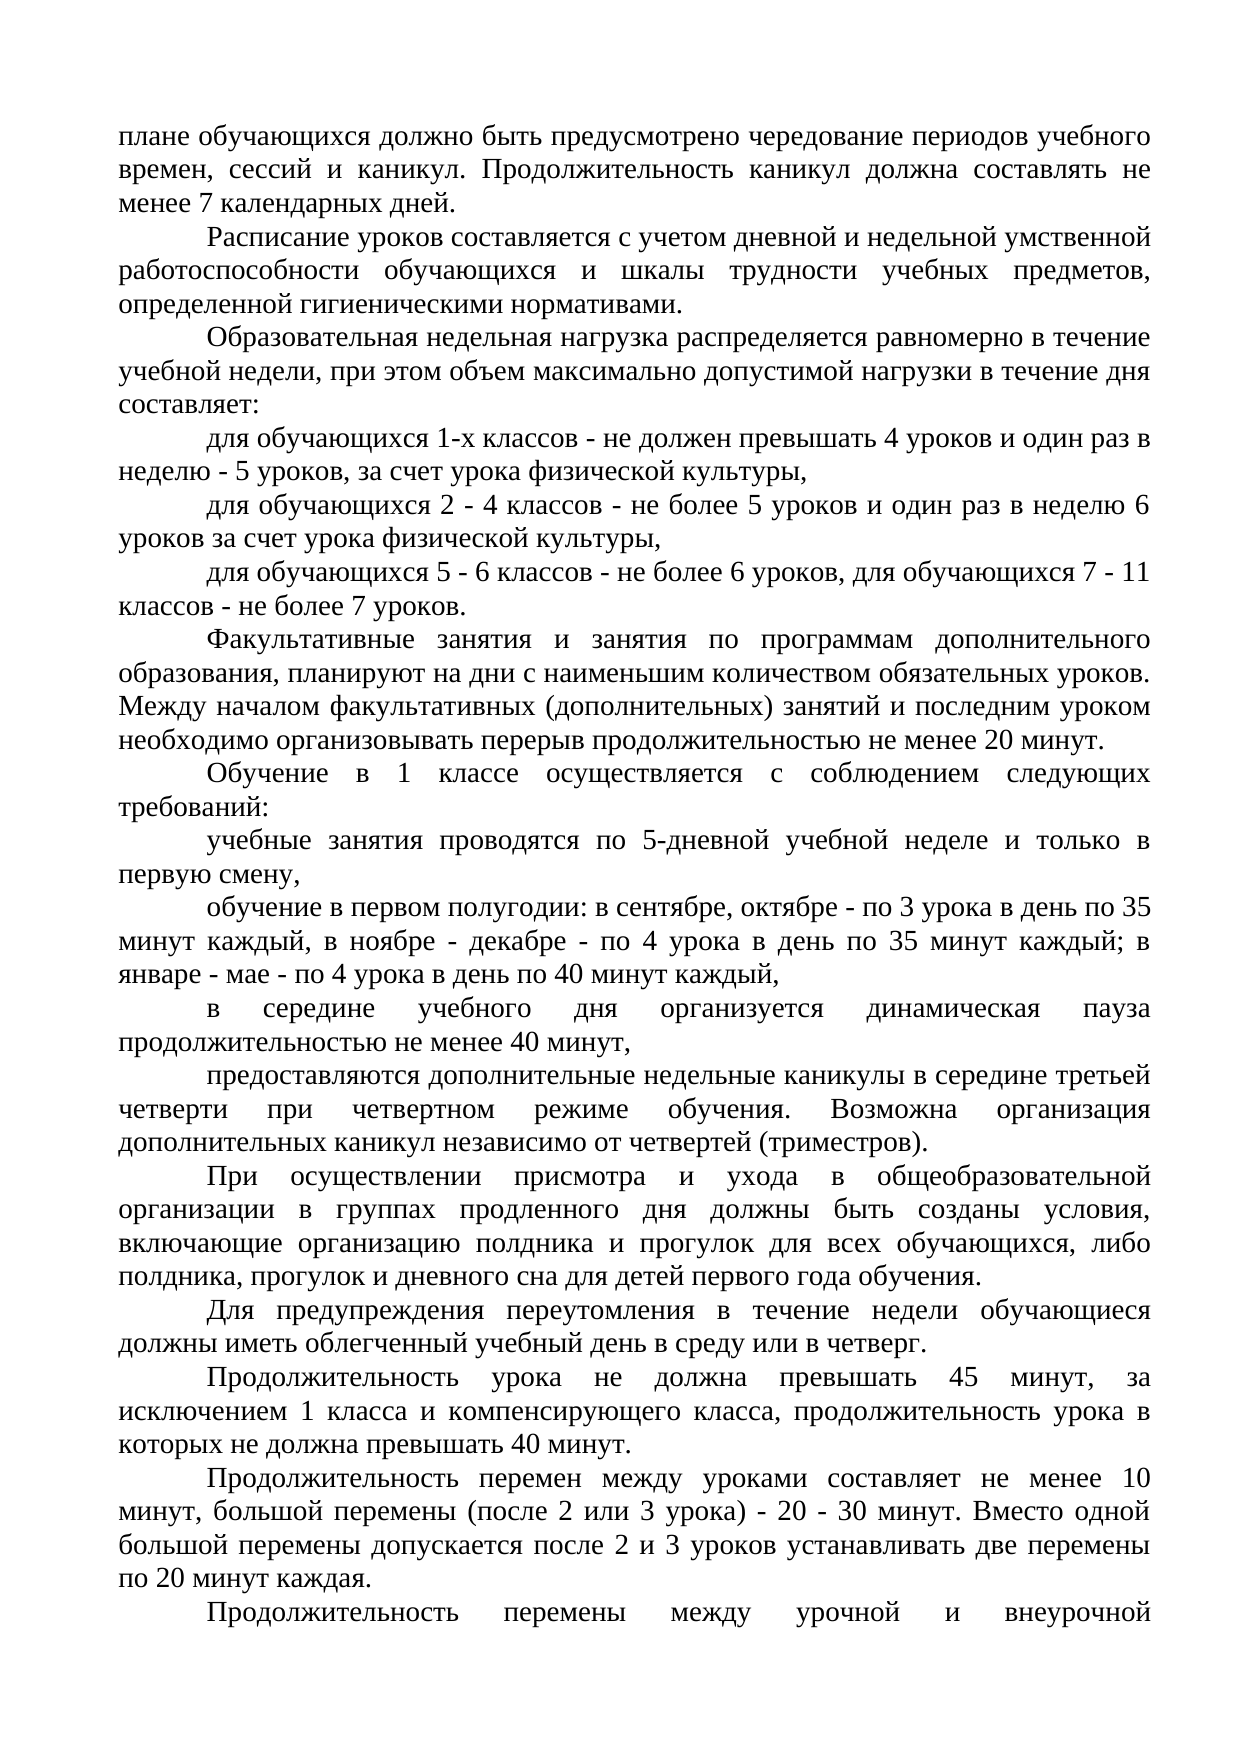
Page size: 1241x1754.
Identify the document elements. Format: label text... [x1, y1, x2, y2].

text учебные занятия проводятся по 5-дневной учебной неделе и только в первую смену, [118, 822, 1152, 889]
text При осуществлении присмотра и ухода в общеобразовательной организации в группах продленного дня должны быть созданы условия, включающие организацию полдника и прогулок для всех обучающихся, либо полдника, прогулок и дневного сна для детей первого года обучения. [118, 1158, 1152, 1292]
text для обучающихся 2 - 4 классов - не более 5 уроков и один раз в неделю 6 уроков за счет урока физической культуры, [118, 487, 1152, 554]
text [118, 118, 1152, 219]
text для обучающихся 1-х классов - не должен превышать 4 уроков и один раз в неделю - 5 уроков, за счет урока физической культуры, [118, 420, 1152, 487]
text Факультативные занятия и занятия по программам дополнительного образования, планируют на дни с наименьшим количеством обязательных уроков. Между началом факультативных (дополнительных) занятий и последним уроком необходимо организовывать перерыв продолжительностью не менее 20 минут. [118, 621, 1152, 755]
text Продолжительность перемен между уроками составляет не менее 10 минут, большой перемены (после 2 или 3 урока) - 20 - 30 минут. Вместо одной большой перемены допускается после 2 и 3 уроков устанавливать две перемены по 20 минут каждая. [118, 1460, 1152, 1594]
text Обучение в 1 классе осуществляется с соблюдением следующих требований: [118, 755, 1152, 822]
text Продолжительность урока не должна превышать 45 минут, за исключением 1 класса и компенсирующего класса, продолжительность урока в которых не должна превышать 40 минут. [118, 1359, 1152, 1460]
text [118, 1594, 1152, 1627]
text для обучающихся 5 - 6 классов - не более 6 уроков, для обучающихся 7 - 11 классов - не более 7 уроков. [118, 554, 1152, 621]
text Расписание уроков составляется с учетом дневной и недельной умственной работоспособности обучающихся и шкалы трудности учебных предметов, определенной гигиеническими нормативами. [118, 219, 1152, 319]
text предоставляются дополнительные недельные каникулы в середине третьей четверти при четвертном режиме обучения. Возможна организация дополнительных каникул независимо от четвертей (триместров). [118, 1057, 1152, 1158]
text обучение в первом полугодии: в сентябре, октябре - по 3 урока в день по 35 минут каждый, в ноябре - декабре - по 4 урока в день по 35 минут каждый; в январе - мае - по 4 урока в день по 40 минут каждый, [118, 889, 1152, 990]
text Образовательная недельная нагрузка распределяется равномерно в течение учебной недели, при этом объем максимально допустимой нагрузки в течение дня составляет: [118, 319, 1152, 420]
text Для предупреждения переутомления в течение недели обучающиеся должны иметь облегченный учебный день в среду или в четверг. [118, 1292, 1152, 1359]
text в середине учебного дня организуется динамическая пауза продолжительностью не менее 40 минут, [118, 990, 1152, 1057]
